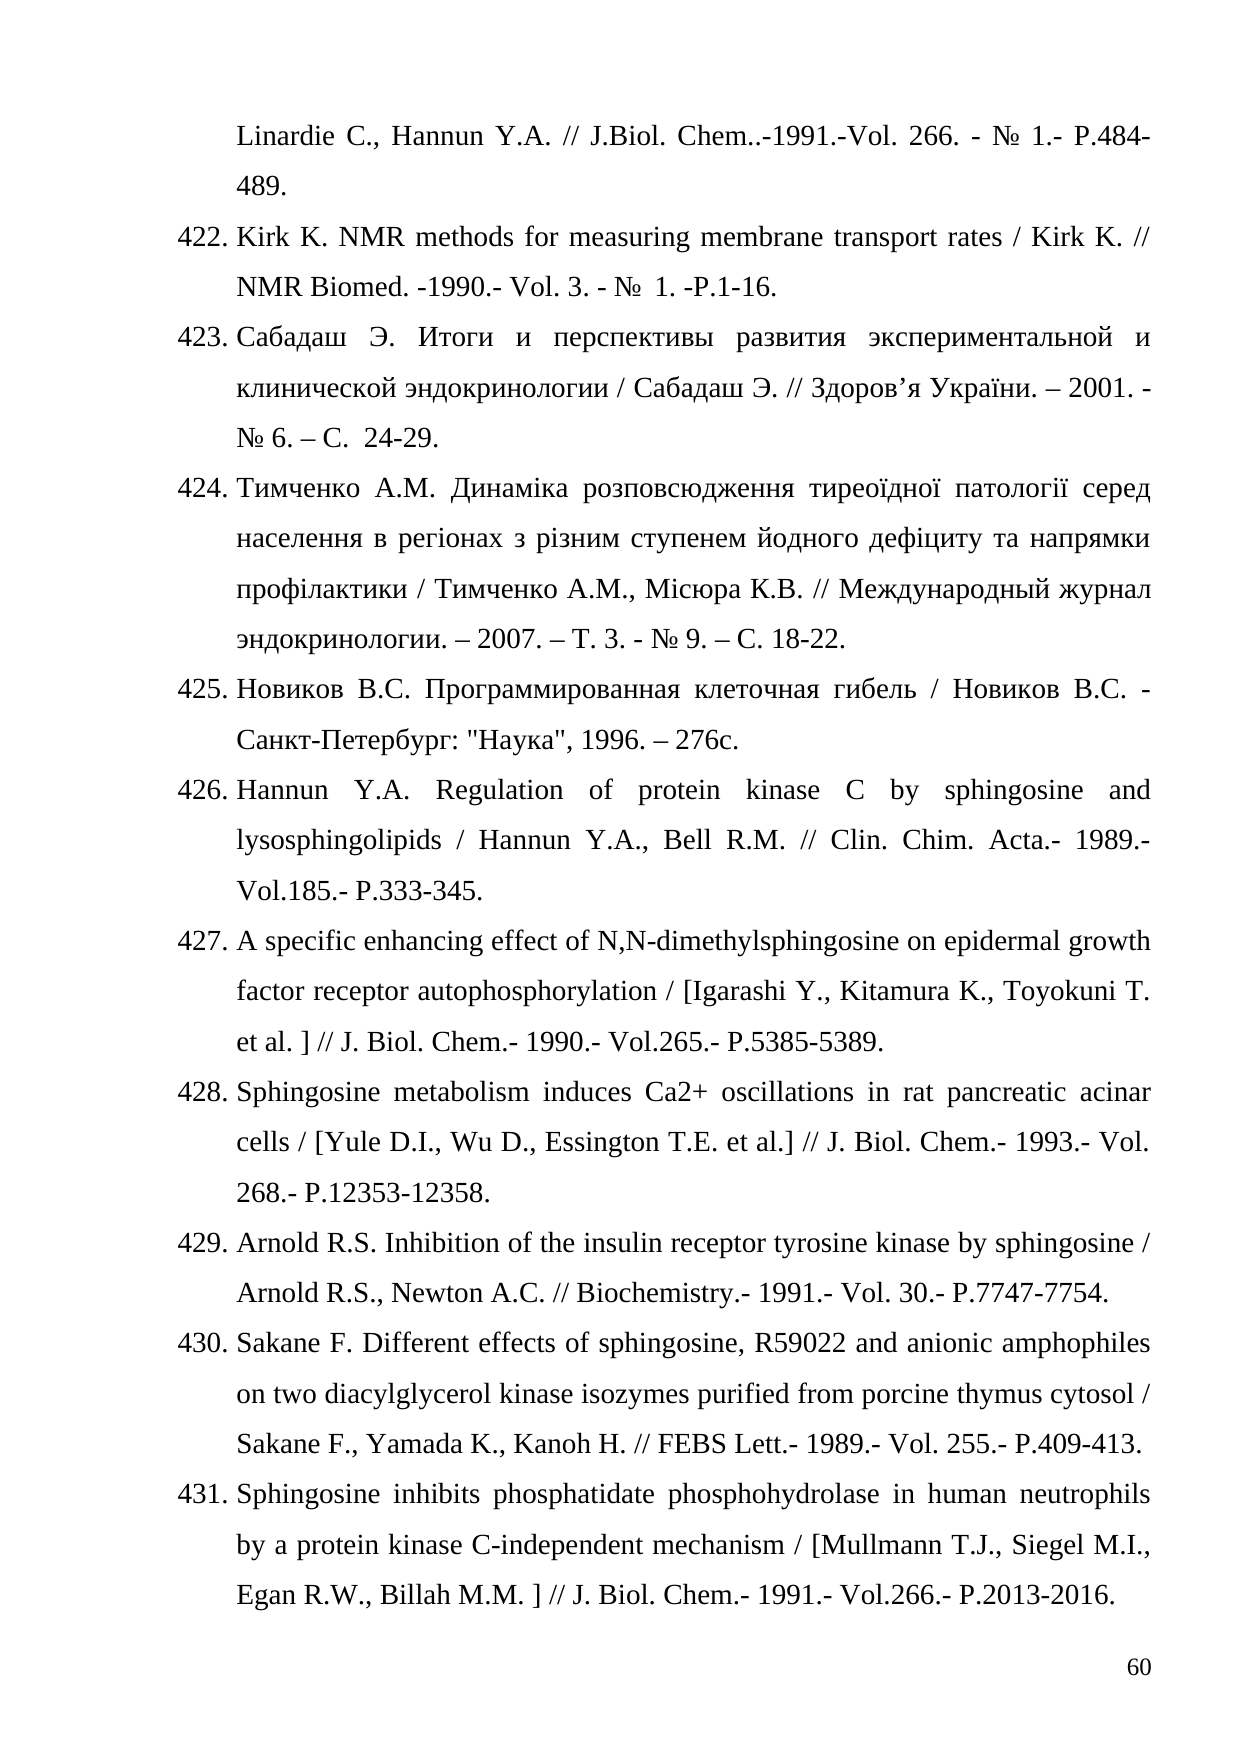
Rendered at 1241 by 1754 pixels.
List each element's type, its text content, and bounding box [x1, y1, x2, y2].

list Новиков B.C. Программированная клеточная гибель / Новиков B.C. - Санкт-Петербург: "Наука", 1996. – 276с. [177, 672, 1152, 755]
list Kirk K. NMR methods for measuring membrane transport rates / Kirk K. // NMR Biomed. -1990.- Vol. 3. - № 1. -P.1-16. [177, 219, 1152, 303]
list A specific enhancing effect of N,N-dimethylsphingosine on epidermal growth factor receptor autophosphorylation / [Igarashi Y., Kitamura K., Toyokuni T. et al. ] // J. Biol. Chem.- 1990.- Vol.265.- P.5385-5389. [177, 923, 1152, 1057]
list Сабадаш Э. Итоги и перспективы развития экспериментальной и клинической эндокринологии / Сабадаш Э. // Здоров’я України. – 2001. - № 6. – С. 24-29. [177, 319, 1152, 453]
list Sakane F. Different effects of sphingosine, R59022 and anionic amphophiles on two diacylglycerol kinase isozymes purified from porcine thymus cytosol / Sakane F., Yamada K., Kanoh H. // FEBS Lett.- 1989.- Vol. 255.- P.409-413. [177, 1326, 1152, 1460]
list Тимченко А.М. Динаміка розповсюдження тиреоїдної патології серед населення в регіонах з різним ступенем йодного дефіциту та напрямки профілактики / Тимченко А.М., Місюра К.В. // Международный журнал эндокринологии. – 2007. – Т. 3. - № 9. – С. 18-22. [177, 470, 1152, 655]
list Hannun Y.A. Regulation of protein kinase C by sphingosine and lysosphingolipids / Hannun Y.A., Bell R.M. // Clin. Chim. Acta.- 1989.- Vol.185.- P.333-345. [177, 772, 1152, 906]
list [177, 118, 1152, 202]
list Sphingosine inhibits phosphatidate phosphohydrolase in human neutrophils by a protein kinase C-independent mechanism / [Mullmann T.J., Siegel M.I., Egan R.W., Billah M.M. ] // J. Biol. Chem.- 1991.- Vol.266.- P.2013-2016. [177, 1477, 1152, 1611]
list Arnold R.S. Inhibition of the insulin receptor tyrosine kinase by sphingosine / Arnold R.S., Newton A.C. // Biochemistry.- 1991.- Vol. 30.- P.7747-7754. [177, 1225, 1152, 1309]
list Sphingosine metabolism induces Ca2+ oscillations in rat pancreatic acinar cells / [Yule D.I., Wu D., Essington T.E. et al.] // J. Biol. Chem.- 1993.- Vol. 268.- P.12353-12358. [177, 1074, 1152, 1208]
